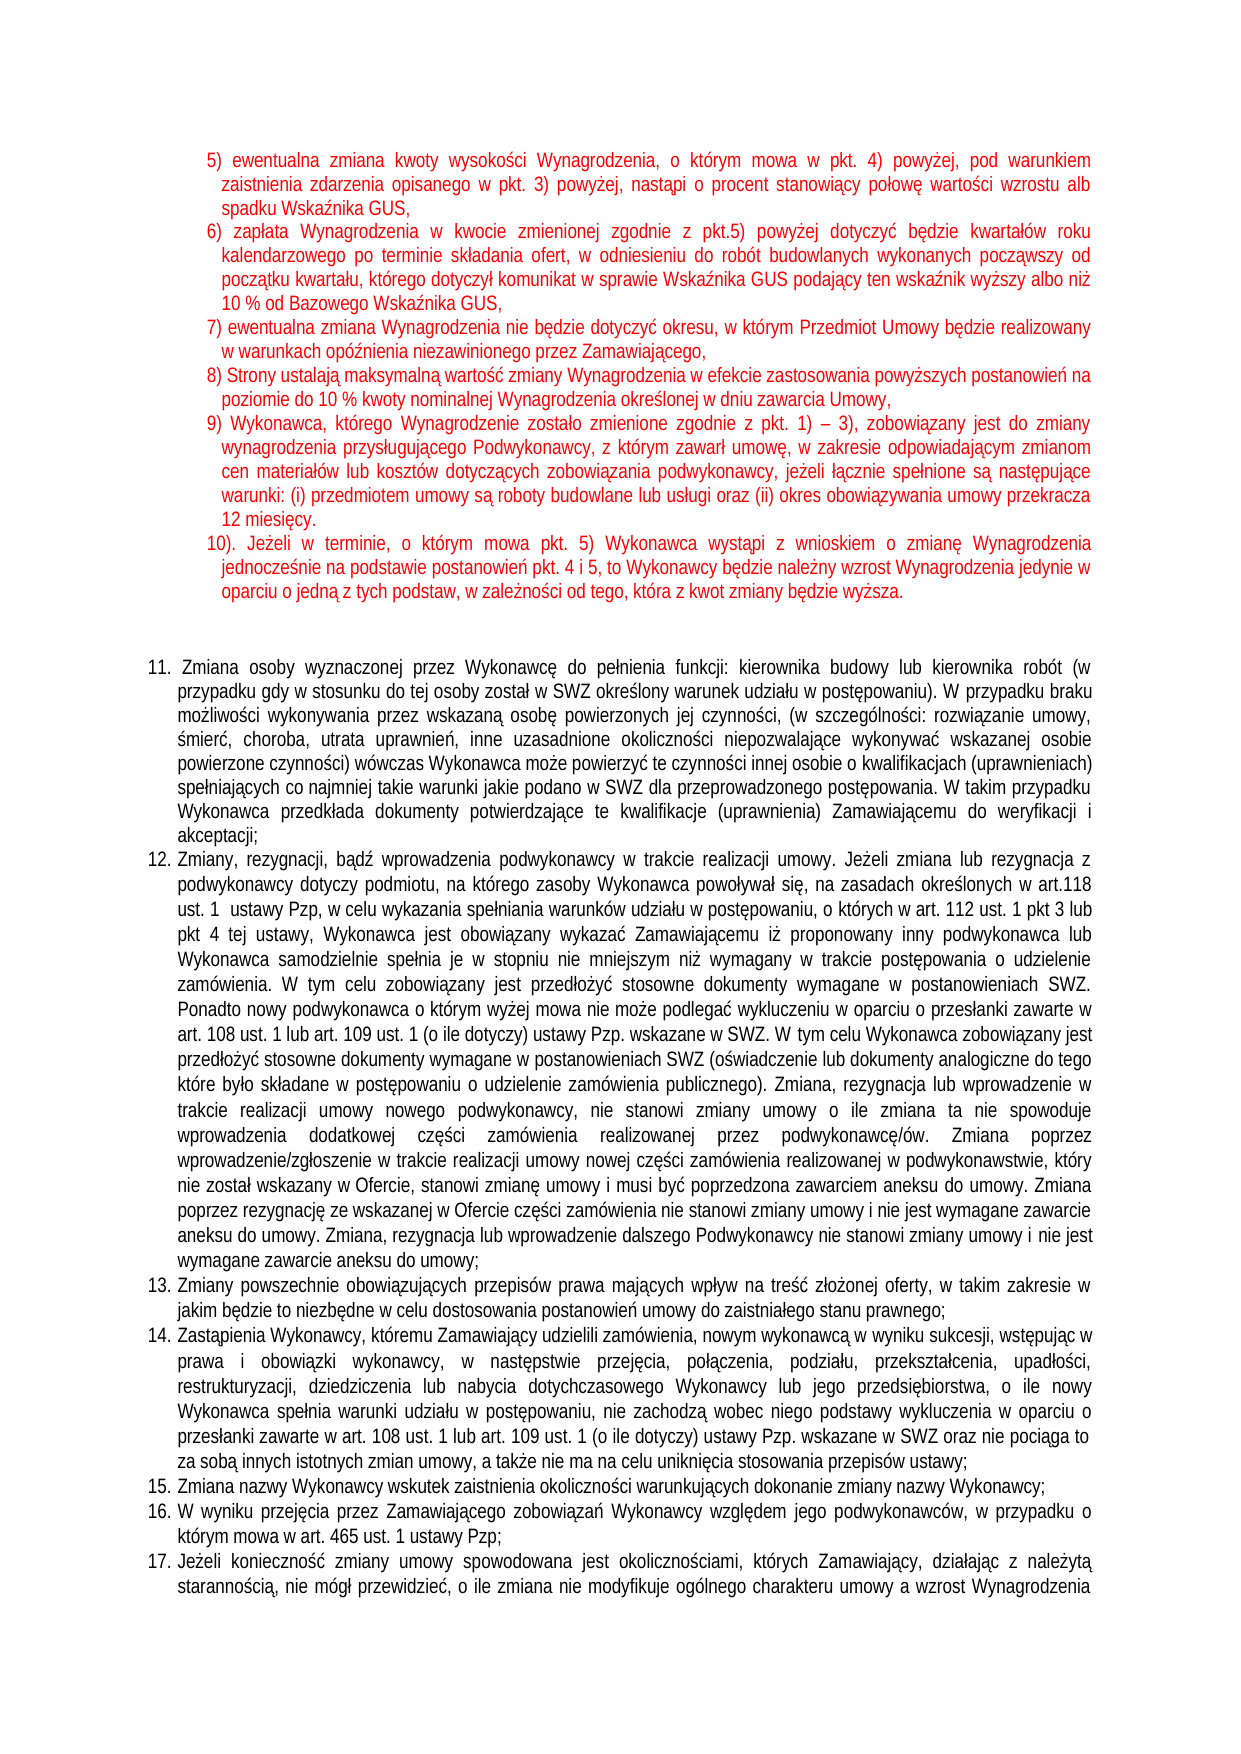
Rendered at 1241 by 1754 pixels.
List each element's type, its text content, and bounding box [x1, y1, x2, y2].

text 11. Zmiana osoby wyznaczonej przez Wykonawcę do pełnienia funkcji: kierownika budowy lub kierownika robót (w przypadku gdy w stosunku do tej osoby został w SWZ określony warunek udziału w postępowaniu). W przypadku braku możliwości wykonywania przez wskazaną osobę powierzonych jej czynności, (w szczególności: rozwiązanie umowy, śmierć, choroba, utrata uprawnień, inne uzasadnione okoliczności niepozwalające wykonywać wskazanej osobie powierzone czynności) wówczas Wykonawca może powierzyć te czynności innej osobie o kwalifikacjach (uprawnieniach) spełniających co najmniej takie warunki jakie podano w SWZ dla przeprowadzonego postępowania. W takim przypadku Wykonawca przedkłada dokumenty potwierdzające te kwalifikacje (uprawnienia) Zamawiającemu do weryfikacji i akceptacji; [148, 655, 1093, 846]
list Zmiany, rezygnacji, bądź wprowadzenia podwykonawcy w trakcie realizacji umowy. Jeżeli zmiana lub rezygnacja z podwykonawcy dotyczy podmiotu, na którego zasoby Wykonawca powoływał się, na zasadach określonych w art.118 ust. 1 ustawy Pzp, w celu wykazania spełniania warunków udziału w postępowaniu, o których w art. 112 ust. 1 pkt 3 lub pkt 4 tej ustawy, Wykonawca jest obowiązany wykazać Zamawiającemu iż proponowany inny podwykonawca lub Wykonawca samodzielnie spełnia je w stopniu nie mniejszym niż wymagany w trakcie postępowania o udzielenie zamówienia. W tym celu zobowiązany jest przedłożyć stosowne dokumenty wymagane w postanowieniach SWZ. Ponadto nowy podwykonawca o którym wyżej mowa nie może podlegać wykluczeniu w oparciu o przesłanki zawarte w art. 108 ust. 1 lub art. 109 ust. 1 (o ile dotyczy) ustawy Pzp. wskazane w SWZ. W tym celu Wykonawca zobowiązany jest przedłożyć stosowne dokumenty wymagane w postanowieniach SWZ (oświadczenie lub dokumenty analogiczne do tego które było składane w postępowaniu o udzielenie zamówienia publicznego). Zmiana, rezygnacja lub wprowadzenie w trakcie realizacji umowy nowego podwykonawcy, nie stanowi zmiany umowy o ile zmiana ta nie spowoduje wprowadzenia dodatkowej części zamówienia realizowanej przez podwykonawcę/ów. Zmiana poprzez wprowadzenie/zgłoszenie w trakcie realizacji umowy nowej części zamówienia realizowanej w podwykonawstwie, który nie został wskazany w Ofercie, stanowi zmianę umowy i musi być poprzedzona zawarciem aneksu do umowy. Zmiana poprzez rezygnację ze wskazanej w Ofercie części zamówienia nie stanowi zmiany umowy i nie jest wymagane zawarcie aneksu do umowy. Zmiana, rezygnacja lub wprowadzenie dalszego Podwykonawcy nie stanowi zmiany umowy i nie jest wymagane zawarcie aneksu do umowy; [148, 846, 1093, 1272]
text 6) zapłata Wynagrodzenia w kwocie zmienionej zgodnie z pkt.5) powyżej dotyczyć będzie kwartałów roku kalendarzowego po terminie składania ofert, w odniesieniu do robót budowlanych wykonanych począwszy od początku kwartału, którego dotyczył komunikat w sprawie Wskaźnika GUS podający ten wskaźnik wyższy albo niż 10 % od Bazowego Wskaźnika GUS, [207, 219, 1093, 315]
list Zmiana nazwy Wykonawcy wskutek zaistnienia okoliczności warunkujących dokonanie zmiany nazwy Wykonawcy; [148, 1474, 1093, 1498]
text 8) Strony ustalają maksymalną wartość zmiany Wynagrodzenia w efekcie zastosowania powyższych postanowień na poziomie do 10 % kwoty nominalnej Wynagrodzenia określonej w dniu zawarcia Umowy, [207, 363, 1093, 411]
list Zastąpienia Wykonawcy, któremu Zamawiający udzielili zamówienia, nowym wykonawcą w wyniku sukcesji, wstępując w prawa i obowiązki wykonawcy, w następstwie przejęcia, połączenia, podziału, przekształcenia, upadłości, restrukturyzacji, dziedziczenia lub nabycia dotychczasowego Wykonawcy lub jego przedsiębiorstwa, o ile nowy Wykonawca spełnia warunki udziału w postępowaniu, nie zachodzą wobec niego podstawy wykluczenia w oparciu o przesłanki zawarte w art. 108 ust. 1 lub art. 109 ust. 1 (o ile dotyczy) ustawy Pzp. wskazane w SWZ oraz nie pociąga to za sobą innych istotnych zmian umowy, a także nie ma na celu uniknięcia stosowania przepisów ustawy; [148, 1323, 1093, 1473]
text 7) ewentualna zmiana Wynagrodzenia nie będzie dotyczyć okresu, w którym Przedmiot Umowy będzie realizowany w warunkach opóźnienia niezawinionego przez Zamawiającego, [207, 315, 1093, 363]
list Zmiany powszechnie obowiązujących przepisów prawa mających wpływ na treść złożonej oferty, w takim zakresie w jakim będzie to niezbędne w celu dostosowania postanowień umowy do zaistniałego stanu prawnego; [148, 1273, 1093, 1322]
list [148, 1549, 1093, 1598]
text 10). Jeżeli w terminie, o którym mowa pkt. 5) Wykonawca wystąpi z wnioskiem o zmianę Wynagrodzenia jednocześnie na podstawie postanowień pkt. 4 i 5, to Wykonawcy będzie należny wzrost Wynagrodzenia jedynie w oparciu o jedną z tych podstaw, w zależności od tego, która z kwot zmiany będzie wyższa. [207, 531, 1093, 603]
list W wyniku przejęcia przez Zamawiającego zobowiązań Wykonawcy względem jego podwykonawców, w przypadku o którym mowa w art. 465 ust. 1 ustawy Pzp; [148, 1499, 1093, 1548]
text 9) Wykonawca, którego Wynagrodzenie zostało zmienione zgodnie z pkt. 1) – 3), zobowiązany jest do zmiany wynagrodzenia przysługującego Podwykonawcy, z którym zawarł umowę, w zakresie odpowiadającym zmianom cen materiałów lub kosztów dotyczących zobowiązania podwykonawcy, jeżeli łącznie spełnione są następujące warunki: (i) przedmiotem umowy są roboty budowlane lub usługi oraz (ii) okres obowiązywania umowy przekracza 12 miesięcy. [207, 411, 1093, 531]
text 5) ewentualna zmiana kwoty wysokości Wynagrodzenia, o którym mowa w pkt. 4) powyżej, pod warunkiem zaistnienia zdarzenia opisanego w pkt. 3) powyżej, nastąpi o procent stanowiący połowę wartości wzrostu alb spadku Wskaźnika GUS, [207, 148, 1093, 219]
